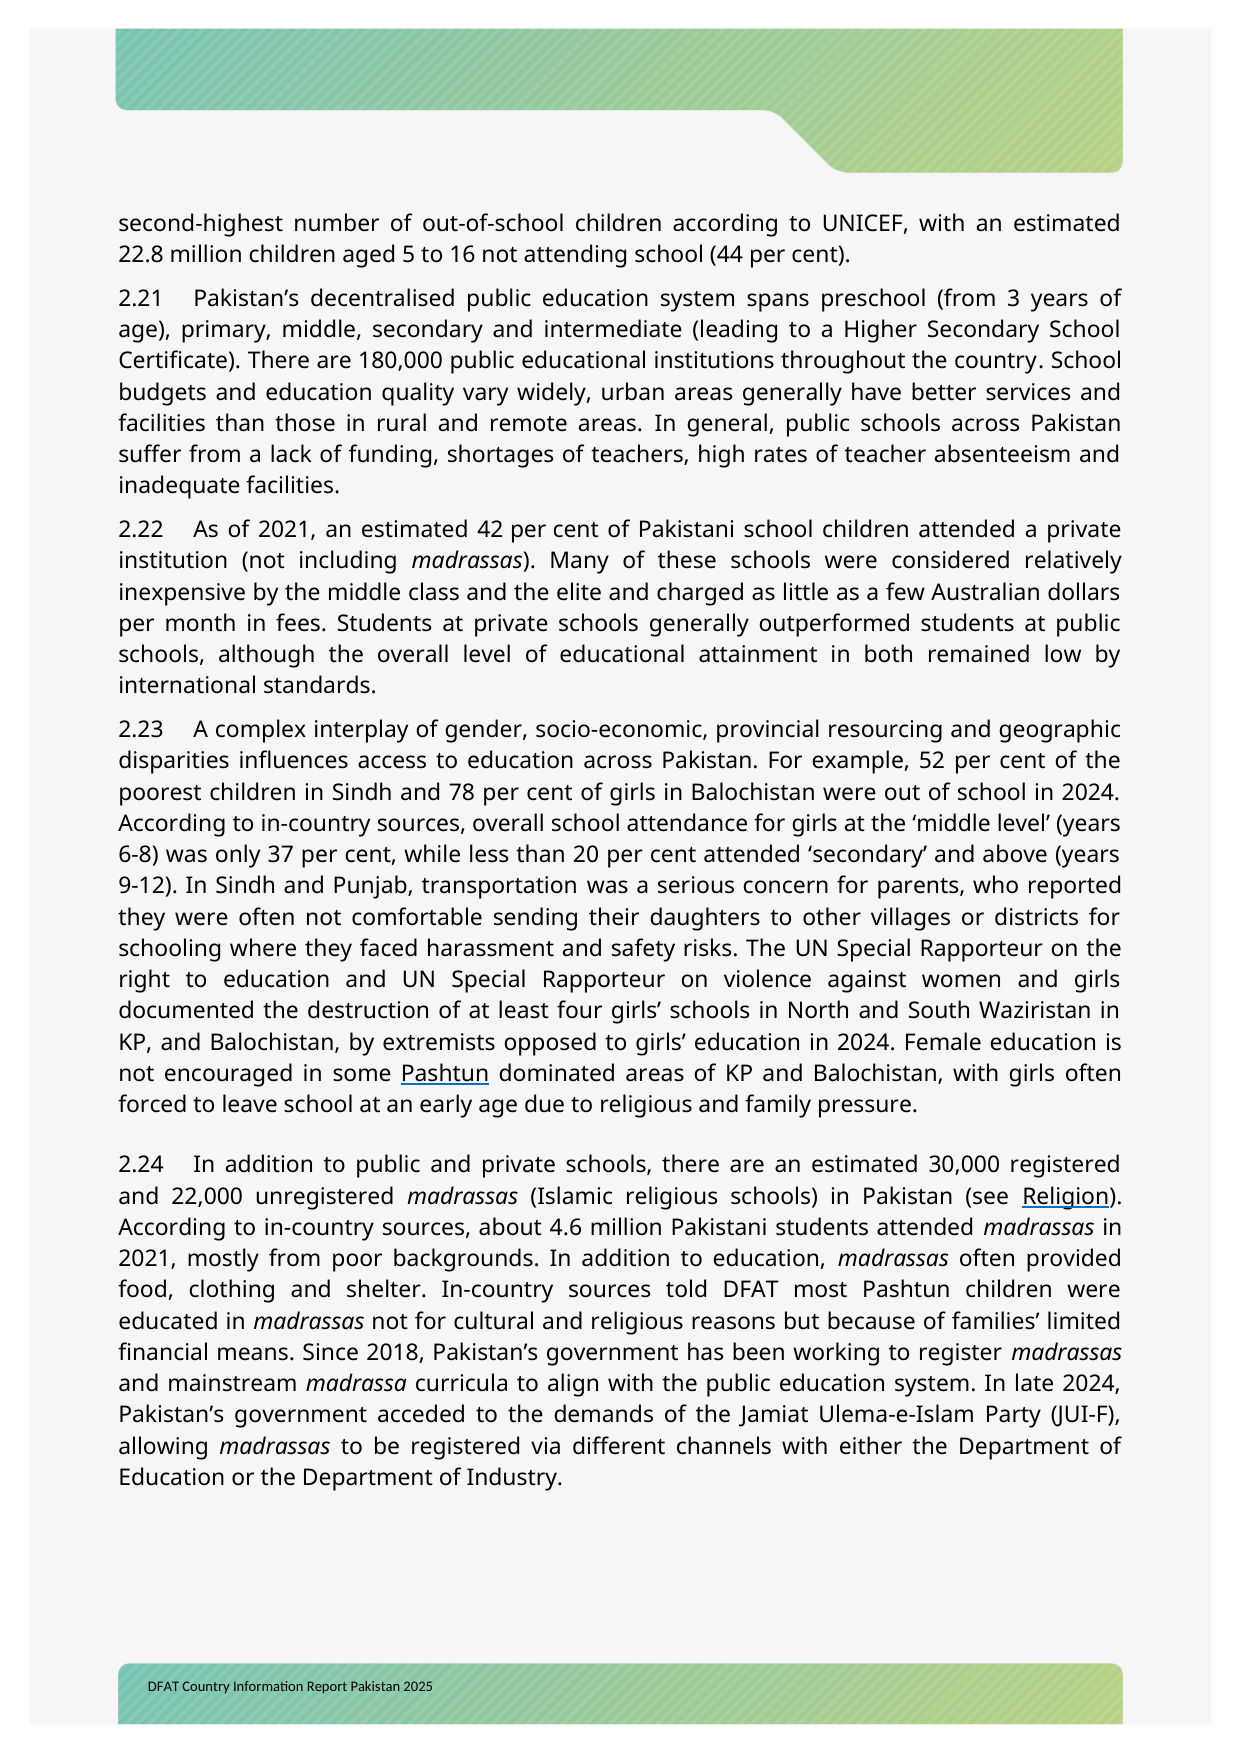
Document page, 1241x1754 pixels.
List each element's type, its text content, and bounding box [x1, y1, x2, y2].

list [118, 207, 1122, 269]
text 2.24 In addition to public and private schools, there are an estimated 30,000 registered and 22,000 unregistered madrassas (Islamic religious schools) in Pakistan (see Religion). According to in-country sources, about 4.6 million Pakistani students attended madrassas in 2021, mostly from poor backgrounds. In addition to education, madrassas often provided food, clothing and shelter. In-country sources told DFAT most Pashtun children were educated in madrassas not for cultural and religious reasons but because of families’ limited financial means. Since 2018, Pakistan’s government has been working to register madrassas and mainstream madrassa curricula to align with the public education system. In late 2024, Pakistan’s government acceded to the demands of the Jamiat Ulema-e-Islam Party (JUI-F), allowing madrassas to be registered via different channels with either the Department of Education or the Department of Industry. [118, 1148, 1122, 1492]
text 2.23 A complex interplay of gender, socio-economic, provincial resourcing and geographic disparities influences access to education across Pakistan. For example, 52 per cent of the poorest children in Sindh and 78 per cent of girls in Balochistan were out of school in 2024. According to in-country sources, overall school attendance for girls at the ‘middle level’ (years 6-8) was only 37 per cent, while less than 20 per cent attended ‘secondary’ and above (years 9-12). In Sindh and Punjab, transportation was a serious concern for parents, who reported they were often not comfortable sending their daughters to other villages or districts for schooling where they faced harassment and safety risks. The UN Special Rapporteur on the right to education and UN Special Rapporteur on violence against women and girls documented the destruction of at least four girls’ schools in North and South Waziristan in KP, and Balochistan, by extremists opposed to girls’ education in 2024. Female education is not encouraged in some Pashtun dominated areas of KP and Balochistan, with girls often forced to leave school at an early age due to religious and family pressure. [118, 713, 1122, 1119]
text 2.22 As of 2021, an estimated 42 per cent of Pakistani school children attended a private institution (not including madrassas). Many of these schools were considered relatively inexpensive by the middle class and the elite and charged as little as a few Australian dollars per month in fees. Students at private schools generally outperformed students at public schools, although the overall level of educational attainment in both remained low by international standards. [118, 513, 1122, 701]
text 2.21 Pakistan’s decentralised public education system spans preschool (from 3 years of age), primary, middle, secondary and intermediate (leading to a Higher Secondary School Certificate). There are 180,000 public educational institutions throughout the country. School budgets and education quality vary widely, urban areas generally have better services and facilities than those in rural and remote areas. In general, public schools across Pakistan suffer from a lack of funding, shortages of teachers, high rates of teacher absenteeism and inadequate facilities. [118, 282, 1122, 501]
picture [0, 0, 1241, 1754]
